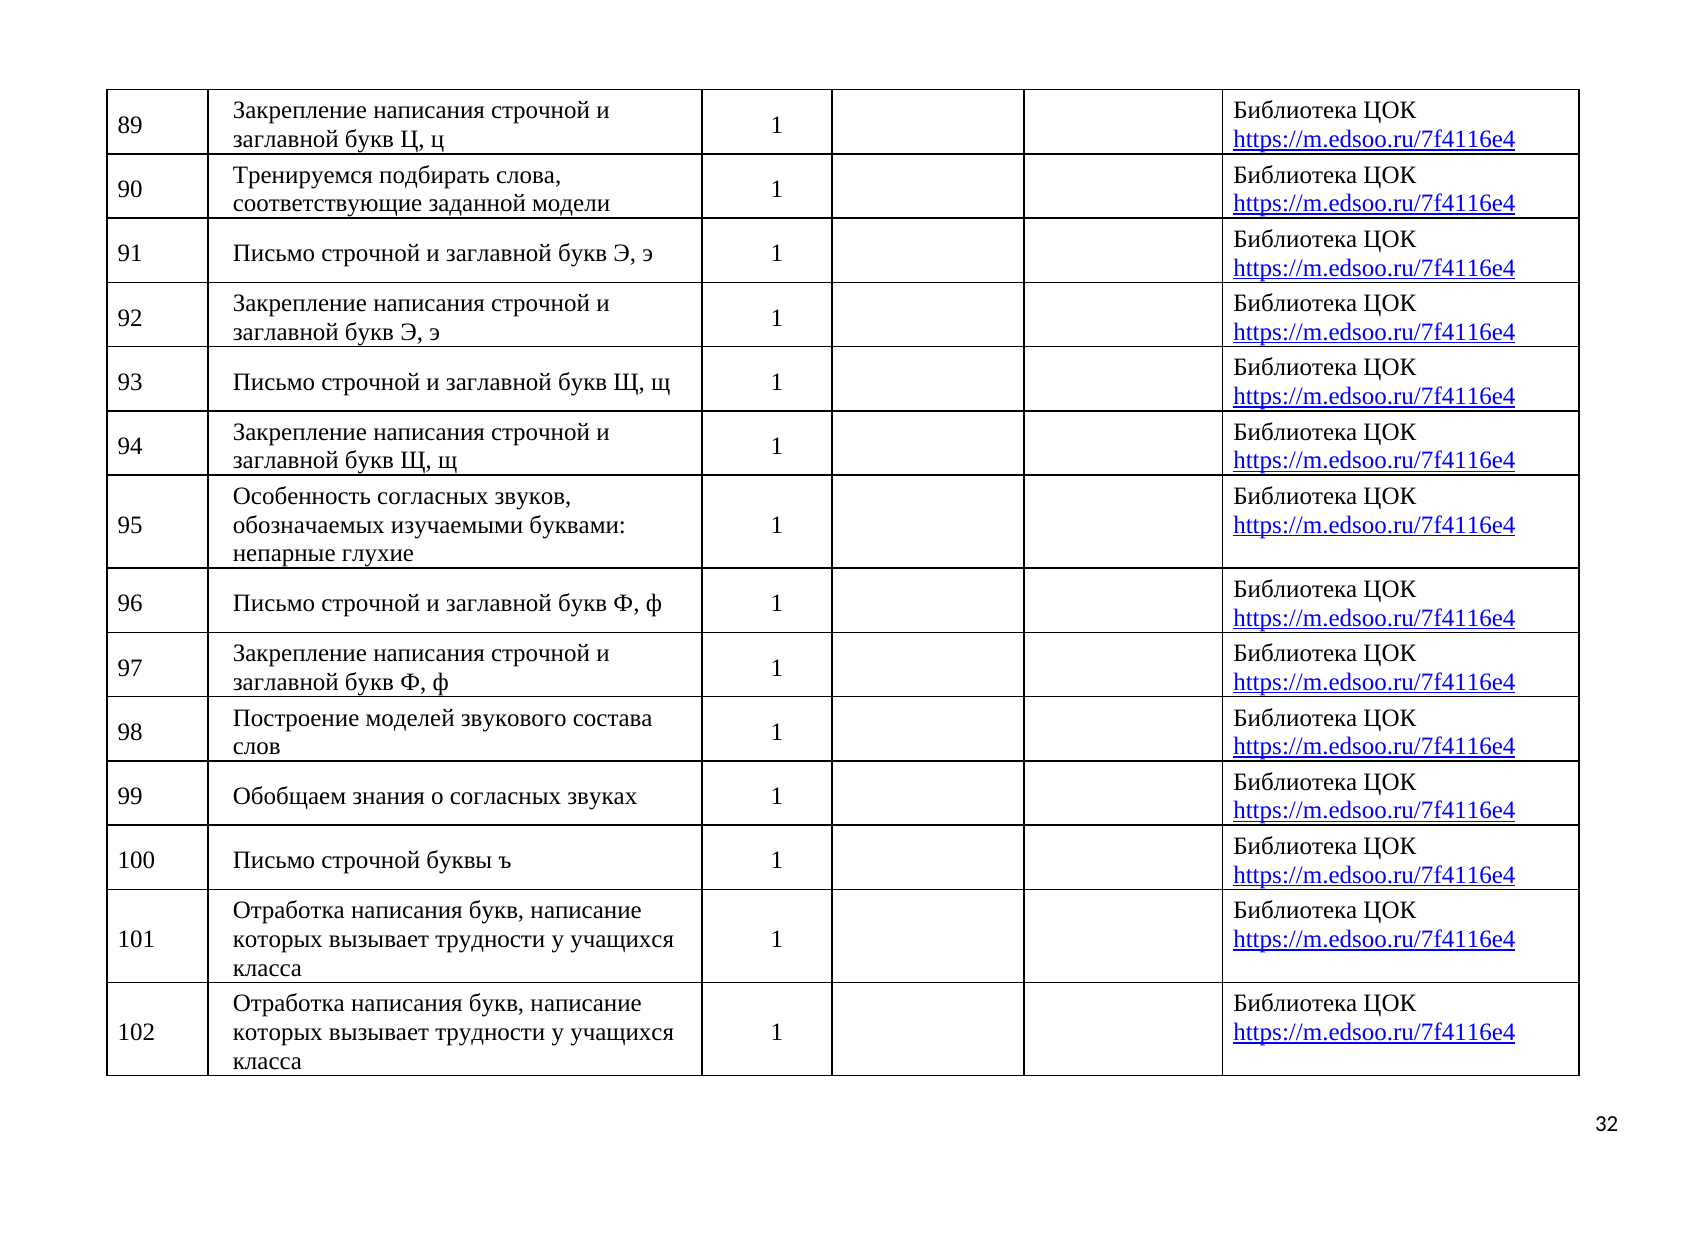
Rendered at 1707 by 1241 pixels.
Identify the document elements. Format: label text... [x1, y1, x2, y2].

table_cell [1025, 697, 1222, 760]
table_cell [1025, 983, 1222, 1075]
table_cell Тренируемся подбирать слова, соответствующие заданной модели [209, 155, 701, 217]
table_cell Библиотека ЦОК https://m.edsoo.ru/7f4116e4 [1223, 476, 1578, 567]
table_cell 1 [703, 983, 831, 1075]
table_cell Библиотека ЦОК https://m.edsoo.ru/7f4116e4 [1223, 826, 1578, 889]
table_cell [1025, 826, 1222, 889]
table_cell [1025, 476, 1222, 567]
table_cell 95 [108, 476, 207, 567]
table_cell [833, 983, 1023, 1075]
table_cell 94 [108, 412, 207, 474]
table_cell [833, 90, 1023, 153]
table_cell Письмо строчной и заглавной букв Щ, щ [209, 347, 701, 410]
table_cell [1223, 155, 1578, 217]
table_cell [1025, 633, 1222, 696]
table_cell 1 [703, 90, 831, 153]
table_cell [1223, 890, 1578, 982]
table_cell 90 [108, 155, 207, 217]
table_cell [833, 155, 1023, 217]
table_cell 1 [703, 219, 831, 281]
table_cell Библиотека ЦОК https://m.edsoo.ru/7f4116e4 [1223, 412, 1578, 474]
table_cell [1025, 569, 1222, 632]
table_cell Письмо строчной и заглавной букв Э, э [209, 219, 701, 281]
table_cell 1 [703, 476, 831, 567]
table_cell [1025, 412, 1222, 474]
table_cell [833, 762, 1023, 824]
table_cell Письмо строчной буквы ъ [209, 826, 701, 889]
table_cell 92 [108, 283, 207, 346]
table_cell [1025, 155, 1222, 217]
table_cell 100 [108, 826, 207, 889]
table_cell [833, 826, 1023, 889]
table_cell 1 [703, 633, 831, 696]
table_cell 91 [108, 219, 207, 281]
table_cell [833, 633, 1023, 696]
table_cell 1 [703, 697, 831, 760]
table_cell Обобщаем знания о согласных звуках [209, 762, 701, 824]
table_cell [833, 412, 1023, 474]
table_cell 1 [703, 890, 831, 982]
table_cell [1025, 219, 1222, 281]
table_cell Закрепление написания строчной и заглавной букв Щ, щ [209, 412, 701, 474]
table_cell Библиотека ЦОК https://m.edsoo.ru/7f4116e4 [1223, 569, 1578, 632]
table_cell 1 [703, 283, 831, 346]
table_cell 102 [108, 983, 207, 1075]
table_cell 1 [703, 569, 831, 632]
table_cell Закрепление написания строчной и заглавной букв Ф, ф [209, 633, 701, 696]
table_cell Построение моделей звукового состава слов [209, 697, 701, 760]
table_cell Особенность согласных звуков, обозначаемых изучаемыми буквами: непарные глухие [209, 476, 701, 567]
table_cell [833, 476, 1023, 567]
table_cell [209, 983, 701, 1075]
table_cell Библиотека ЦОК https://m.edsoo.ru/7f4116e4 [1223, 697, 1578, 760]
table_cell 96 [108, 569, 207, 632]
table_cell Письмо строчной и заглавной букв Ф, ф [209, 569, 701, 632]
table_cell [833, 283, 1023, 346]
table_cell 89 [108, 90, 207, 153]
table_cell 1 [703, 155, 831, 217]
table_cell Библиотека ЦОК https://m.edsoo.ru/7f4116e4 [1223, 283, 1578, 346]
table_cell 97 [108, 633, 207, 696]
table_cell 93 [108, 347, 207, 410]
table_cell [833, 219, 1023, 281]
table_cell 1 [703, 412, 831, 474]
table_cell 1 [703, 762, 831, 824]
table_cell [833, 890, 1023, 982]
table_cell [1223, 90, 1578, 153]
table_cell Закрепление написания строчной и заглавной букв Э, э [209, 283, 701, 346]
table_cell 1 [703, 826, 831, 889]
table_cell 99 [108, 762, 207, 824]
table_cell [1223, 983, 1578, 1075]
table_cell [833, 347, 1023, 410]
table_cell Библиотека ЦОК https://m.edsoo.ru/7f4116e4 [1223, 633, 1578, 696]
table_cell [833, 697, 1023, 760]
table_cell Библиотека ЦОК https://m.edsoo.ru/7f4116e4 [1223, 762, 1578, 824]
table_cell [1025, 347, 1222, 410]
table_cell Библиотека ЦОК https://m.edsoo.ru/7f4116e4 [1223, 347, 1578, 410]
table_cell [1025, 90, 1222, 153]
table_cell 101 [108, 890, 207, 982]
table_cell Закрепление написания строчной и заглавной букв Ц, ц [209, 90, 701, 153]
table_cell Библиотека ЦОК https://m.edsoo.ru/7f4116e4 [1223, 219, 1578, 281]
table_cell [1025, 283, 1222, 346]
table_cell 98 [108, 697, 207, 760]
table_cell [1025, 762, 1222, 824]
table_cell [833, 569, 1023, 632]
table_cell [209, 890, 701, 982]
table_cell 1 [703, 347, 831, 410]
table_cell [1025, 890, 1222, 982]
